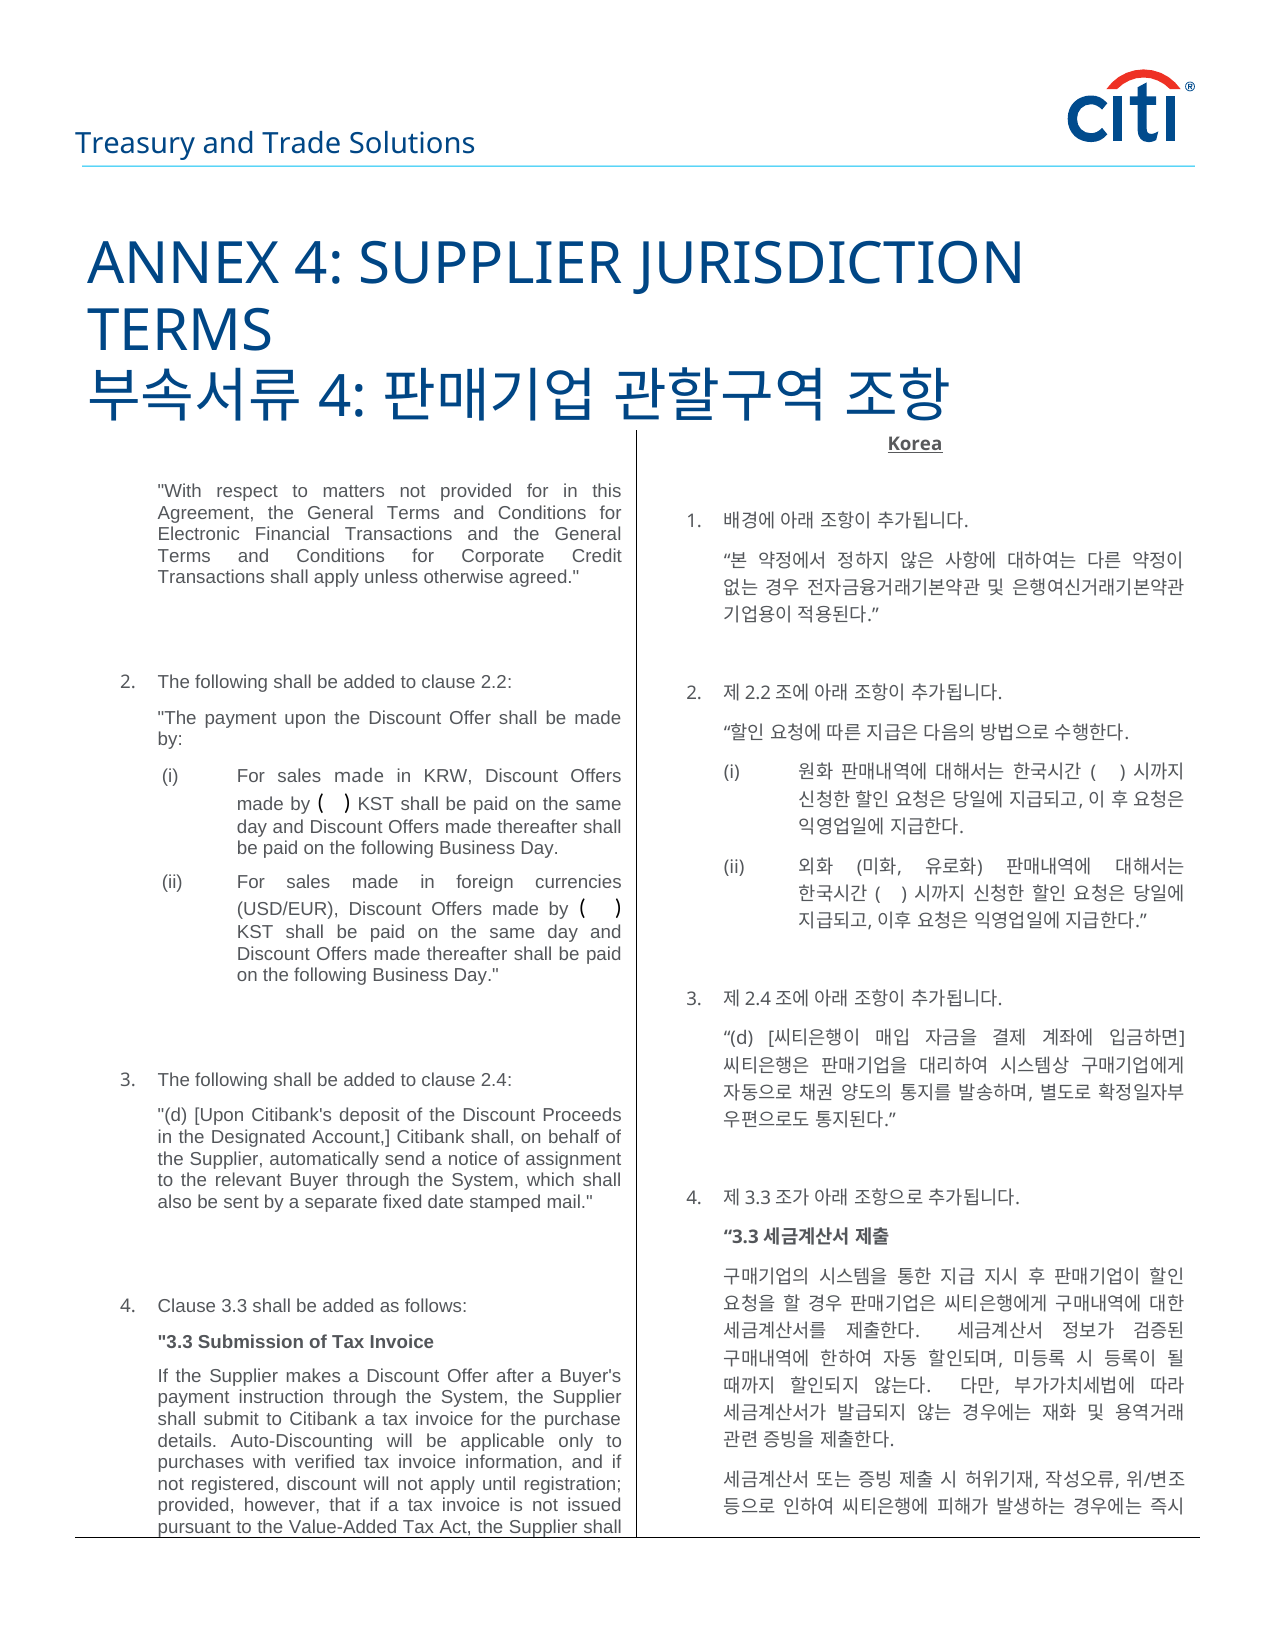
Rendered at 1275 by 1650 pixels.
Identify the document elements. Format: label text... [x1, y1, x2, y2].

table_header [637, 430, 1200, 1537]
text ANNEX 4: SUPPLIER JURISDICTION TERMS [87, 230, 1212, 363]
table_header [75, 430, 636, 1537]
text 부속서류 4: 판매기업 관할구역 조항 [87, 363, 1200, 430]
